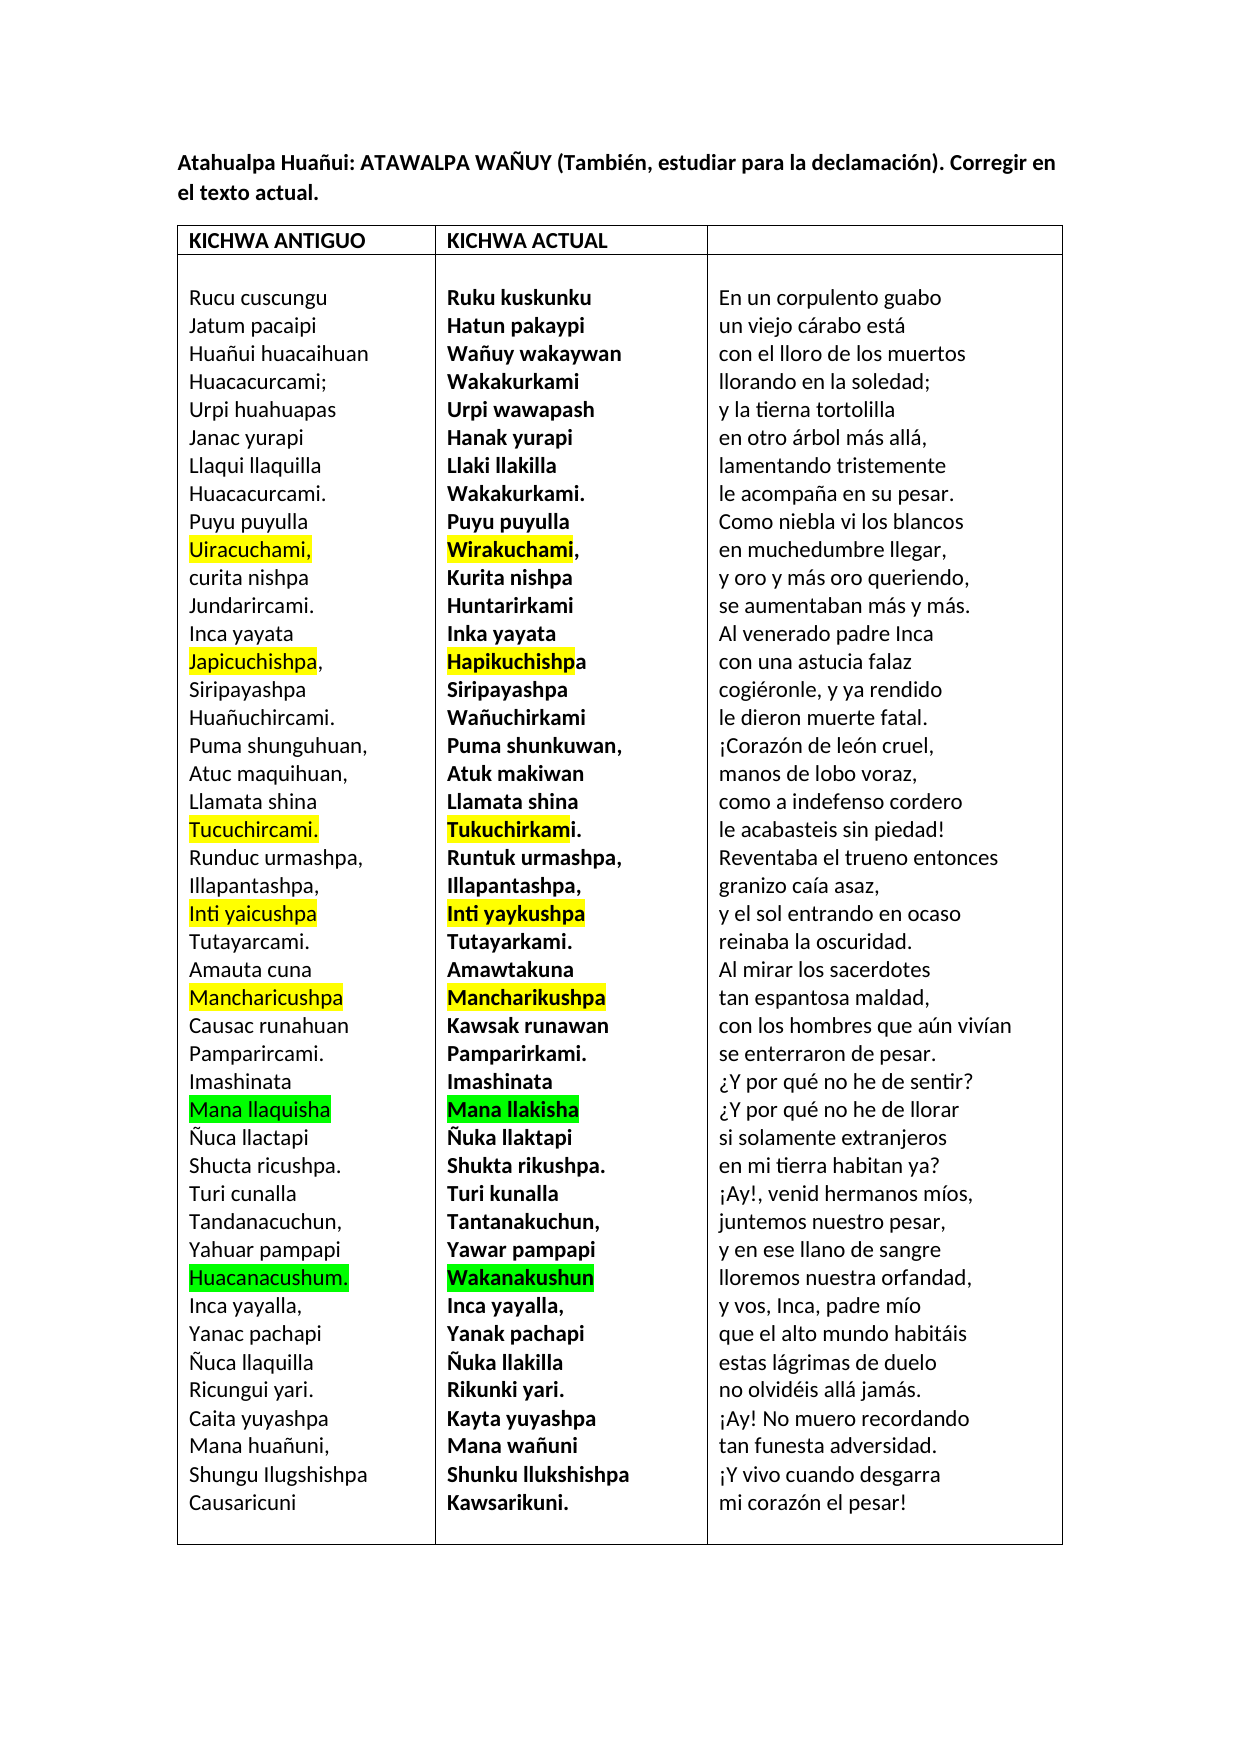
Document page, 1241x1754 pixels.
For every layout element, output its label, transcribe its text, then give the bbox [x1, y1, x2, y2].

table_header KICHWA ACTUAL [436, 226, 707, 254]
table_header [708, 226, 1062, 254]
table_cell Rucu cuscungu Jatum pacaipi Huañui huacaihuan Huacacurcami; Urpi huahuapas Janac yurapi Llaqui llaquilla Huacacurcami. Puyu puyulla Uiracuchami, curita nishpa Jundarircami. Inca yayata Japicuchishpa, Siripayashpa Huañuchircami. Puma shunguhuan, Atuc maquihuan, Llamata shina Tucuchircami. Runduc urmashpa, Illapantashpa, Inti yaicushpa Tutayarcami. Amauta cuna Mancharicushpa Causac runahuan Pamparircami. Imashinata Mana llaquisha Ñuca llactapi Shucta ricushpa. Turi cunalla Tandanacuchun, Yahuar pampapi Huacanacushum. Inca yayalla, Yanac pachapi Ñuca llaquilla Ricungui yari. Caita yuyashpa Mana huañuni, Shungu Ilugshishpa Causaricuni [178, 255, 435, 1544]
text Atahualpa Huañui: ATAWALPA WAÑUY (También, estudiar para la declamación). Corregir en el texto actual. [177, 148, 1063, 206]
table_cell En un corpulento guabo un viejo cárabo está con el lloro de los muertos llorando en la soledad; y la tierna tortolilla en otro árbol más allá, lamentando tristemente le acompaña en su pesar. Como niebla vi los blancos en muchedumbre llegar, y oro y más oro queriendo, se aumentaban más y más. Al venerado padre Inca con una astucia falaz cogiéronle, y ya rendido le dieron muerte fatal. ¡Corazón de león cruel, manos de lobo voraz, como a indefenso cordero le acabasteis sin piedad! Reventaba el trueno entonces granizo caía asaz, y el sol entrando en ocaso reinaba la oscuridad. Al mirar los sacerdotes tan espantosa maldad, con los hombres que aún vivían se enterraron de pesar. ¿Y por qué no he de sentir? ¿Y por qué no he de llorar si solamente extranjeros en mi tierra habitan ya? ¡Ay!, venid hermanos míos, juntemos nuestro pesar, y en ese llano de sangre lloremos nuestra orfandad, y vos, Inca, padre mío que el alto mundo habitáis estas lágrimas de duelo no olvidéis allá jamás. ¡Ay! No muero recordando tan funesta adversidad. ¡Y vivo cuando desgarra mi corazón el pesar! [708, 255, 1062, 1544]
table_header KICHWA ANTIGUO [178, 226, 435, 254]
table_cell Ruku kuskunku Hatun pakaypi Wañuy wakaywan Wakakurkami Urpi wawapash Hanak yurapi Llaki llakilla Wakakurkami. Puyu puyulla Wirakuchami, Kurita nishpa Huntarirkami Inka yayata Hapikuchishpa Siripayashpa Wañuchirkami Puma shunkuwan, Atuk makiwan Llamata shina Tukuchirkami. Runtuk urmashpa, Illapantashpa, Inti yaykushpa Tutayarkami. Amawtakuna Mancharikushpa Kawsak runawan Pamparirkami. Imashinata Mana llakisha Ñuka llaktapi Shukta rikushpa. Turi kunalla Tantanakuchun, Yawar pampapi Wakanakushun Inca yayalla, Yanak pachapi Ñuka llakilla Rikunki yari. Kayta yuyashpa Mana wañuni Shunku llukshishpa Kawsarikuni. [436, 255, 707, 1544]
